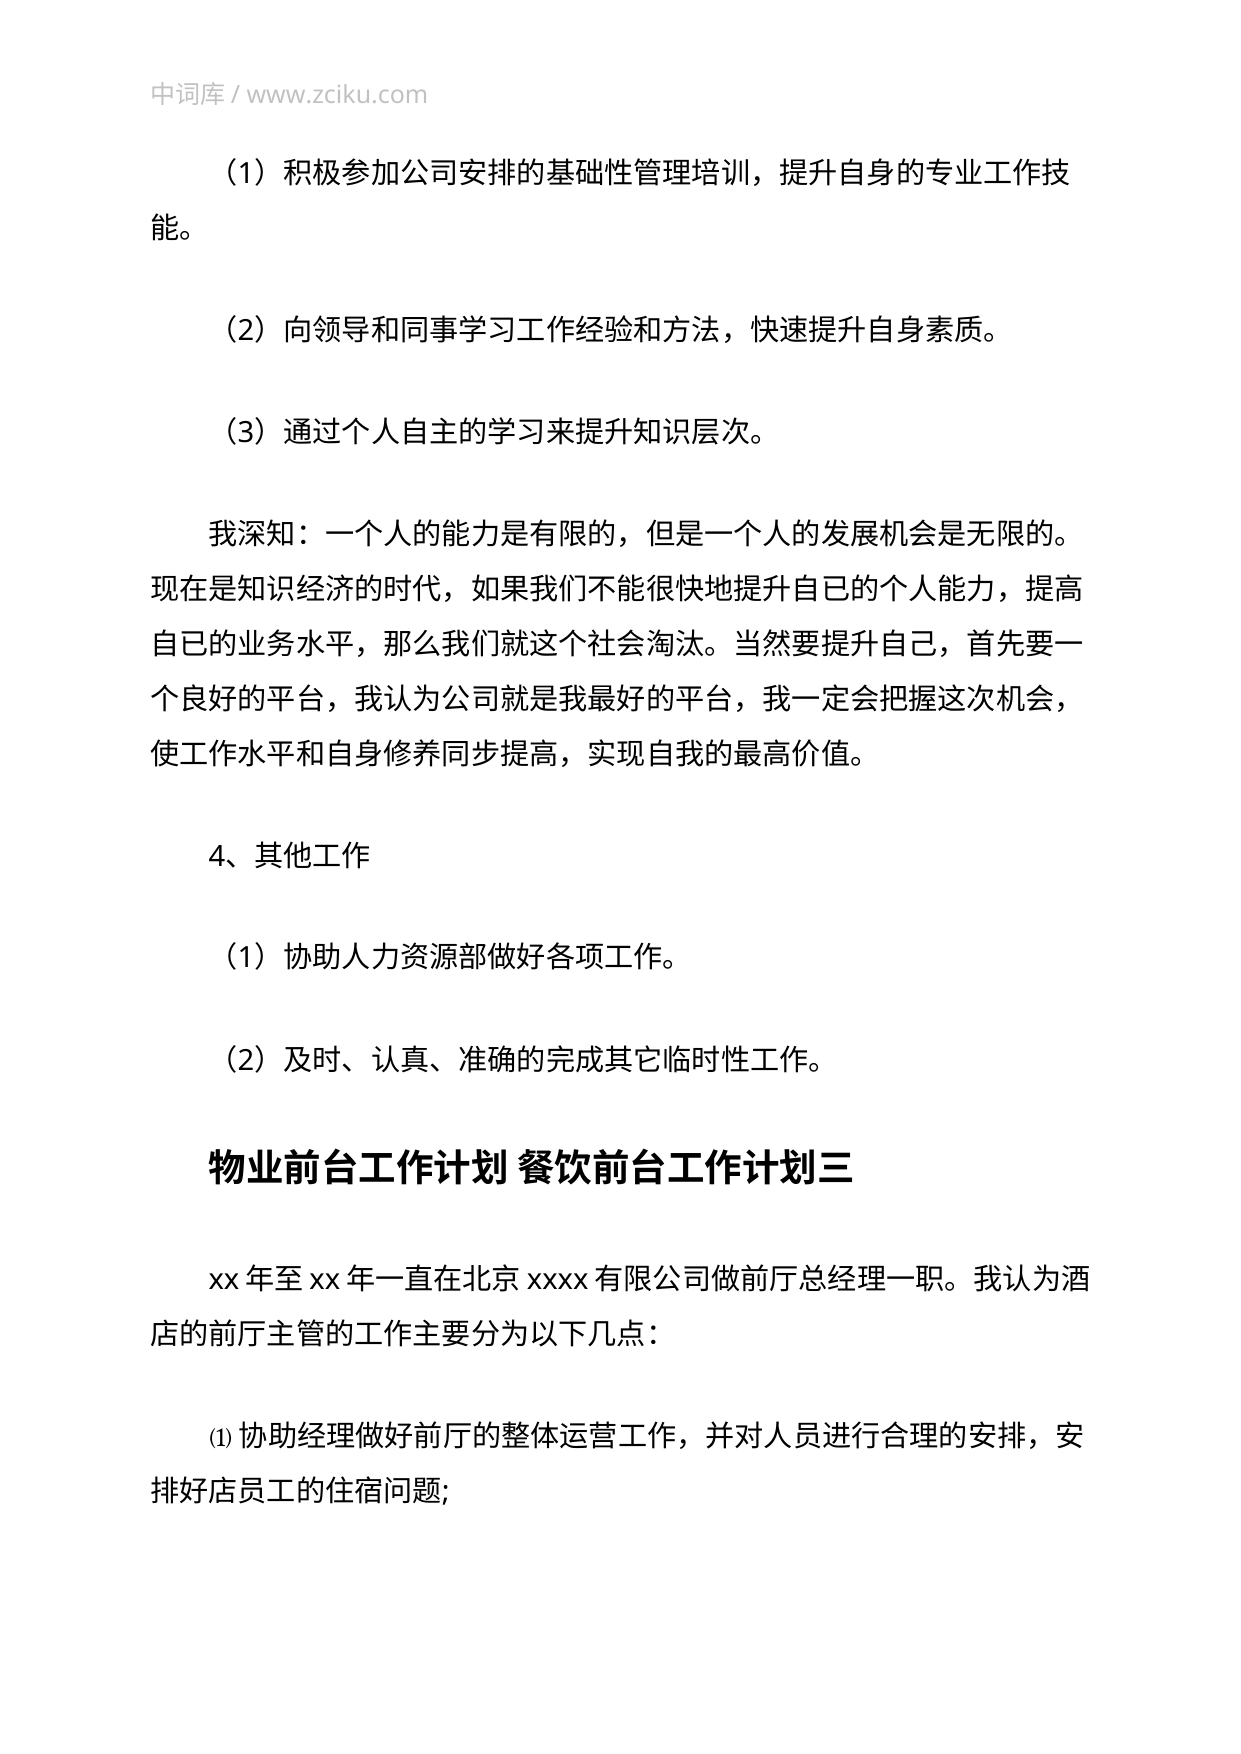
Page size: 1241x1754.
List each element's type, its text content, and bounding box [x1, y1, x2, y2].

text （2）及时、认真、准确的完成其它临时性工作。 [150, 1036, 1090, 1078]
text 4、其他工作 [150, 832, 1090, 874]
text xx年至xx年一直在北京xxxx有限公司做前厅总经理一职。我认为酒店的前厅主管的工作主要分为以下几点： [150, 1255, 1090, 1353]
text （1）协助人力资源部做好各项工作。 [150, 934, 1090, 976]
text ⑴协助经理做好前厅的整体运营工作，并对人员进行合理的安排，安排好店员工的住宿问题; [150, 1412, 1090, 1509]
text 物业前台工作计划 餐饮前台工作计划三 [150, 1138, 1090, 1192]
text 我深知：一个人的能力是有限的，但是一个人的发展机会是无限的。现在是知识经济的时代，如果我们不能很快地提升自已的个人能力，提高自已的业务水平，那么我们就这个社会淘汰。当然要提升自己，首先要一个良好的平台，我认为公司就是我最好的平台，我一定会把握这次机会，使工作水平和自身修养同步提高，实现自我的最高价值。 [150, 511, 1090, 773]
text （1）积极参加公司安排的基础性管理培训，提升自身的专业工作技能。 [150, 150, 1090, 247]
text （2）向领导和同事学习工作经验和方法，快速提升自身素质。 [150, 307, 1090, 349]
text （3）通过个人自主的学习来提升知识层次。 [150, 409, 1090, 451]
